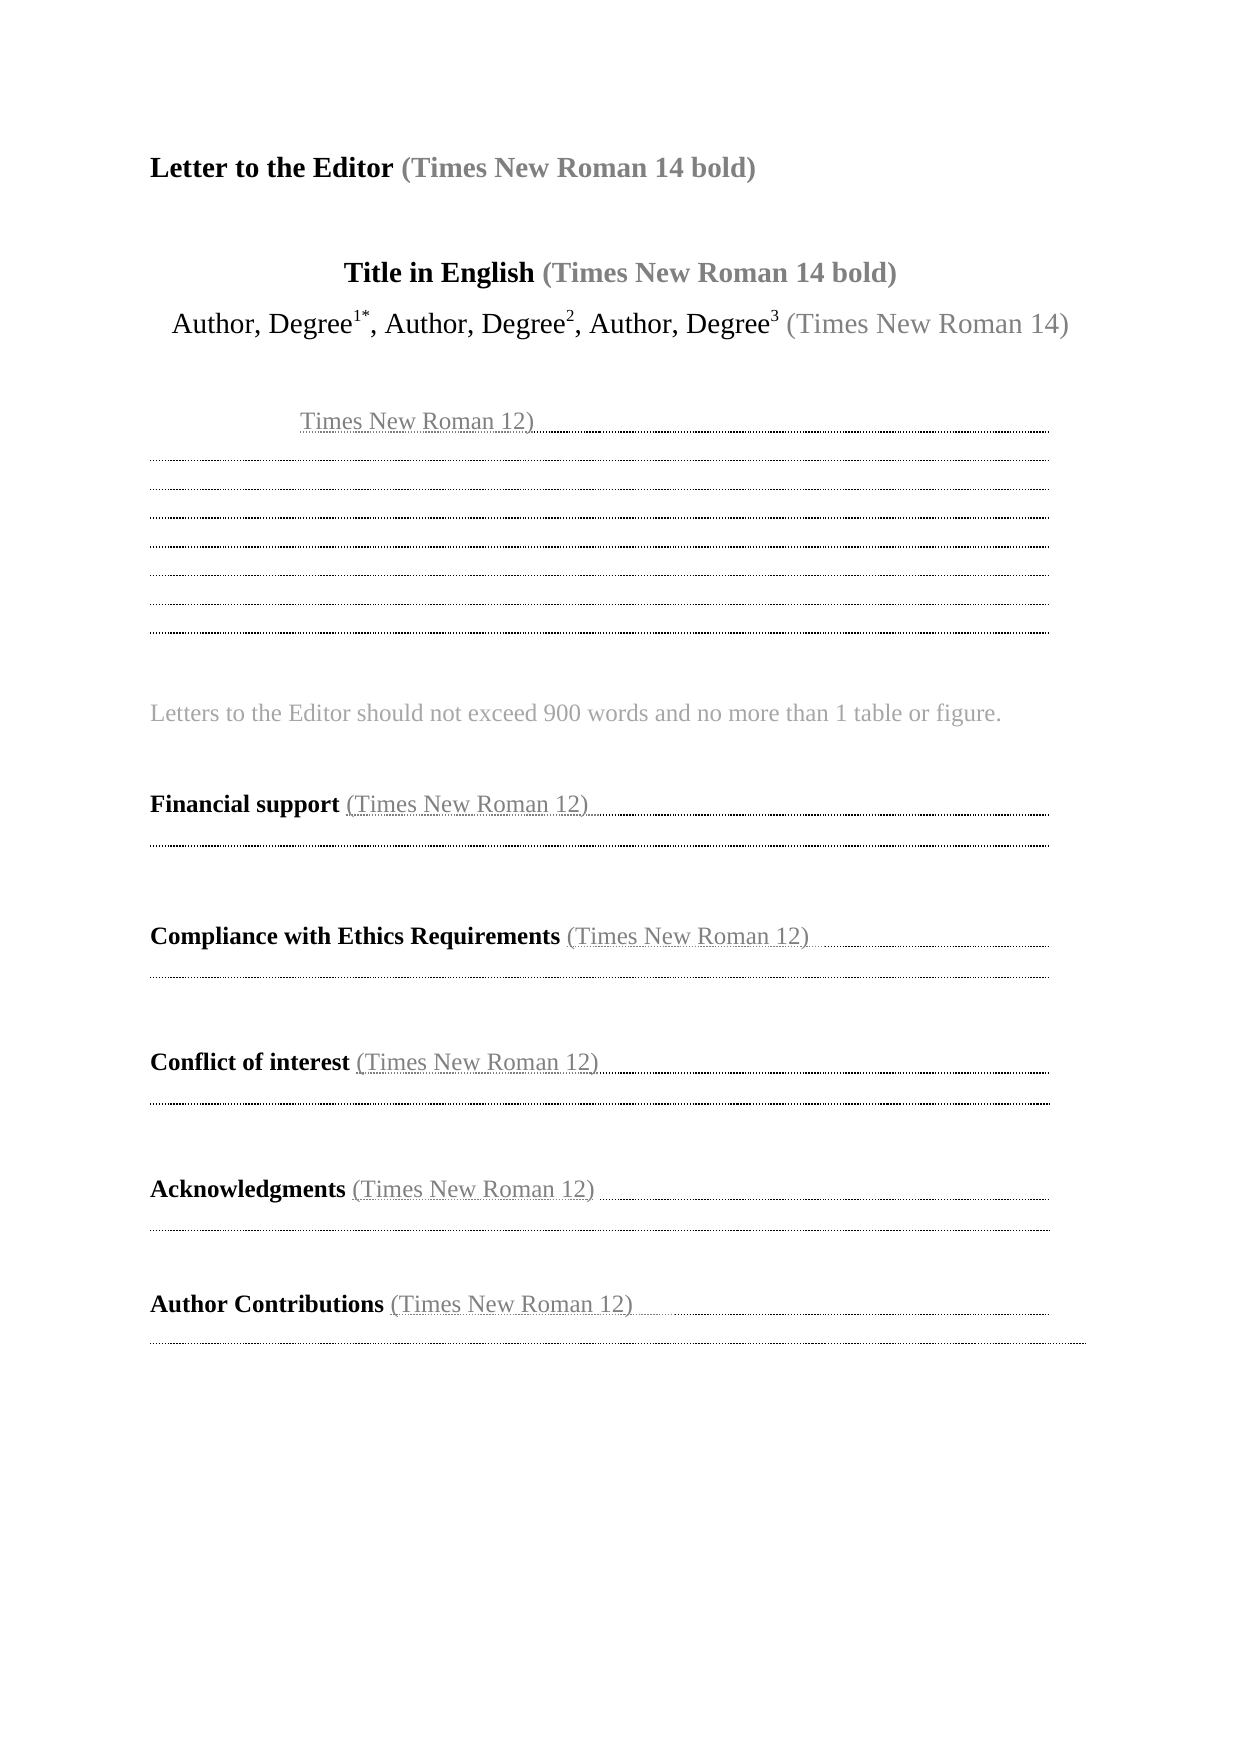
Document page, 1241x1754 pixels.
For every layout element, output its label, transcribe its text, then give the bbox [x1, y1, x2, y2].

text Title in English (Times New Roman 14 bold) [150, 256, 1090, 289]
text Conflict of interest (Times New Roman 12) [150, 1047, 1090, 1107]
text Financial support (Times New Roman 12) [150, 789, 1090, 849]
text Compliance with Ethics Requirements (Times New Roman 12) [150, 921, 1090, 981]
text Author Contributions (Times New Roman 12) [150, 1289, 1090, 1346]
text Letters to the Editor should not exceed 900 words and no more than 1 table or figure. [150, 698, 1090, 727]
text Times New Roman 12) [150, 406, 1090, 636]
text Author, Degree1*, Author, Degree2, Author, Degree3 (Times New Roman 14) [150, 306, 1090, 339]
text Acknowledgments (Times New Roman 12) [150, 1174, 1090, 1269]
text Letter to the Editor (Times New Roman 14 bold) [150, 150, 1090, 183]
